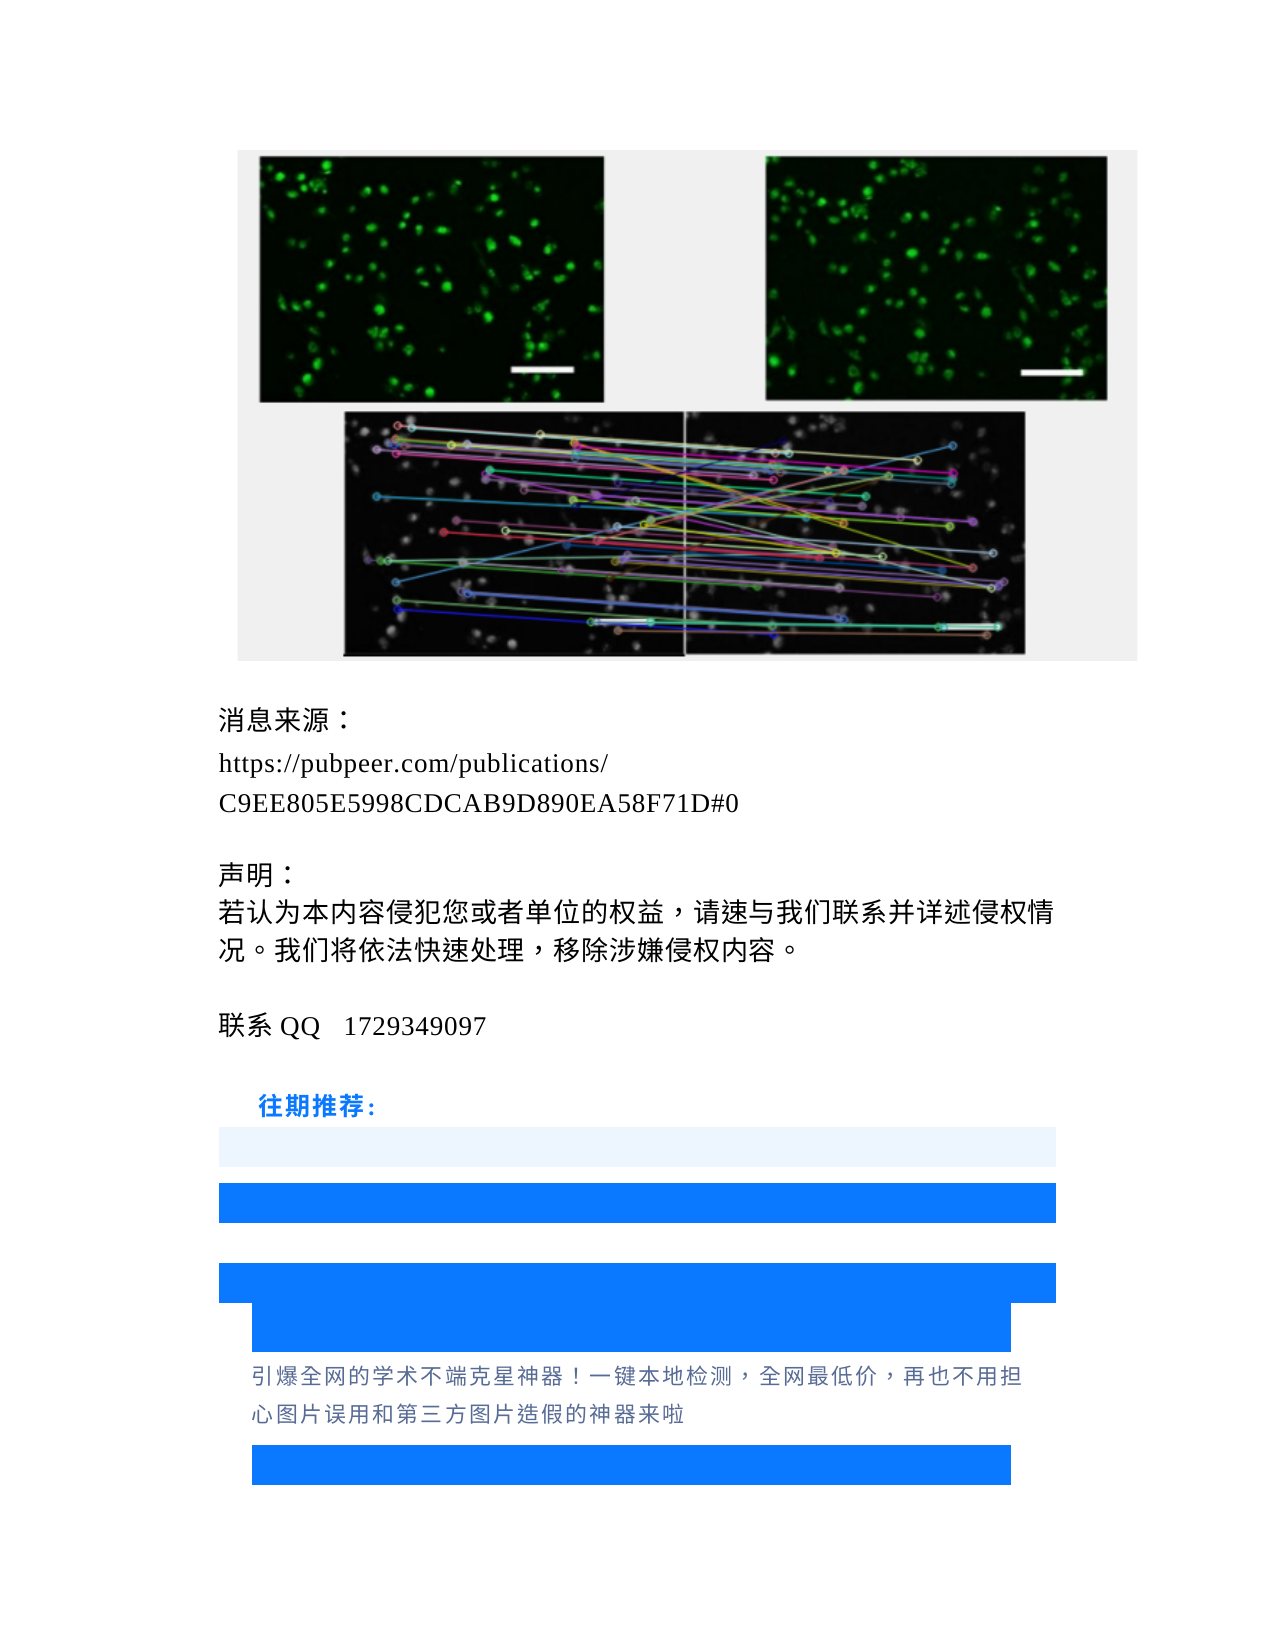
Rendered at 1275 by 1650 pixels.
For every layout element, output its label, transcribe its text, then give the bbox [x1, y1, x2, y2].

text https://pubpeer.com/publications/C9EE805E5998CDCAB9D890EA58F71D#0 [219, 738, 1056, 818]
text 若认为本内容侵犯您或者单位的权益，请速与我们联系并详述侵权情况。我们将依法快速处理，移除涉嫌侵权内容。 [219, 893, 1056, 968]
text 消息来源： [219, 700, 1056, 738]
text 引爆全网的学术不端克星神器！一键本地检测，全网最低价，再也不用担心图片误用和第三方图片造假的神器来啦 [252, 1352, 1023, 1429]
text 联系QQ 1729349097 [219, 1005, 1056, 1043]
text 往期推荐: [258, 1083, 1056, 1123]
picture [237, 150, 1138, 661]
text 声明： [219, 855, 1056, 893]
